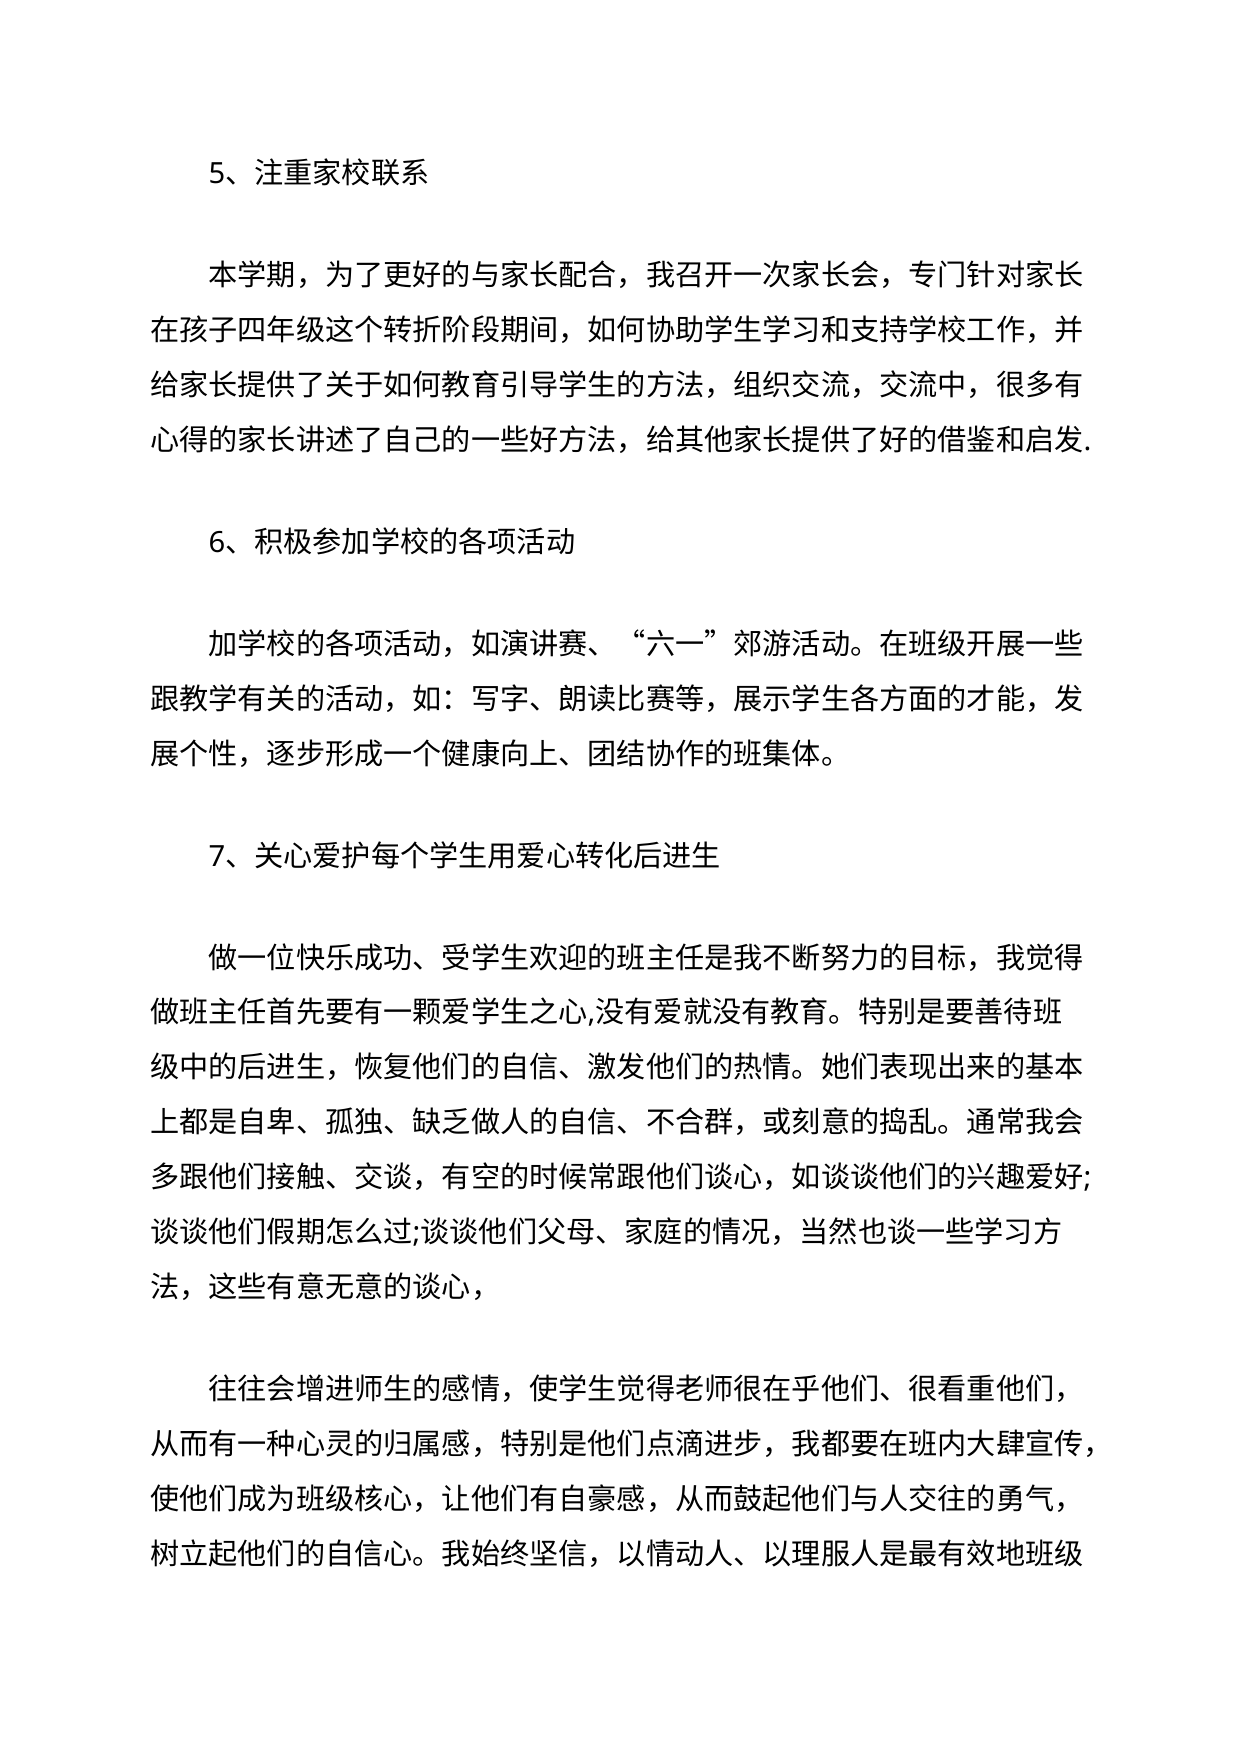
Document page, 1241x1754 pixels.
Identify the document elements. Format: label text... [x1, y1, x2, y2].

text 本学期，为了更好的与家长配合，我召开一次家长会，专门针对家长在孩子四年级这个转折阶段期间，如何协助学生学习和支持学校工作，并给家长提供了关于如何教育引导学生的方法，组织交流，交流中，很多有心得的家长讲述了自己的一些好方法，给其他家长提供了好的借鉴和启发. [150, 252, 1090, 459]
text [150, 1366, 1090, 1573]
text 6、积极参加学校的各项活动 [150, 519, 1090, 561]
text 加学校的各项活动，如演讲赛、“六一”郊游活动。在班级开展一些跟教学有关的活动，如：写字、朗读比赛等，展示学生各方面的才能，发展个性，逐步形成一个健康向上、团结协作的班集体。 [150, 621, 1090, 773]
text 做一位快乐成功、受学生欢迎的班主任是我不断努力的目标，我觉得做班主任首先要有一颗爱学生之心,没有爱就没有教育。特别是要善待班级中的后进生，恢复他们的自信、激发他们的热情。她们表现出来的基本上都是自卑、孤独、缺乏做人的自信、不合群，或刻意的捣乱。通常我会多跟他们接触、交谈，有空的时候常跟他们谈心，如谈谈他们的兴趣爱好;谈谈他们假期怎么过;谈谈他们父母、家庭的情况，当然也谈一些学习方法，这些有意无意的谈心， [150, 934, 1090, 1306]
text 7、关心爱护每个学生用爱心转化后进生 [150, 832, 1090, 874]
text 5、注重家校联系 [150, 150, 1090, 192]
